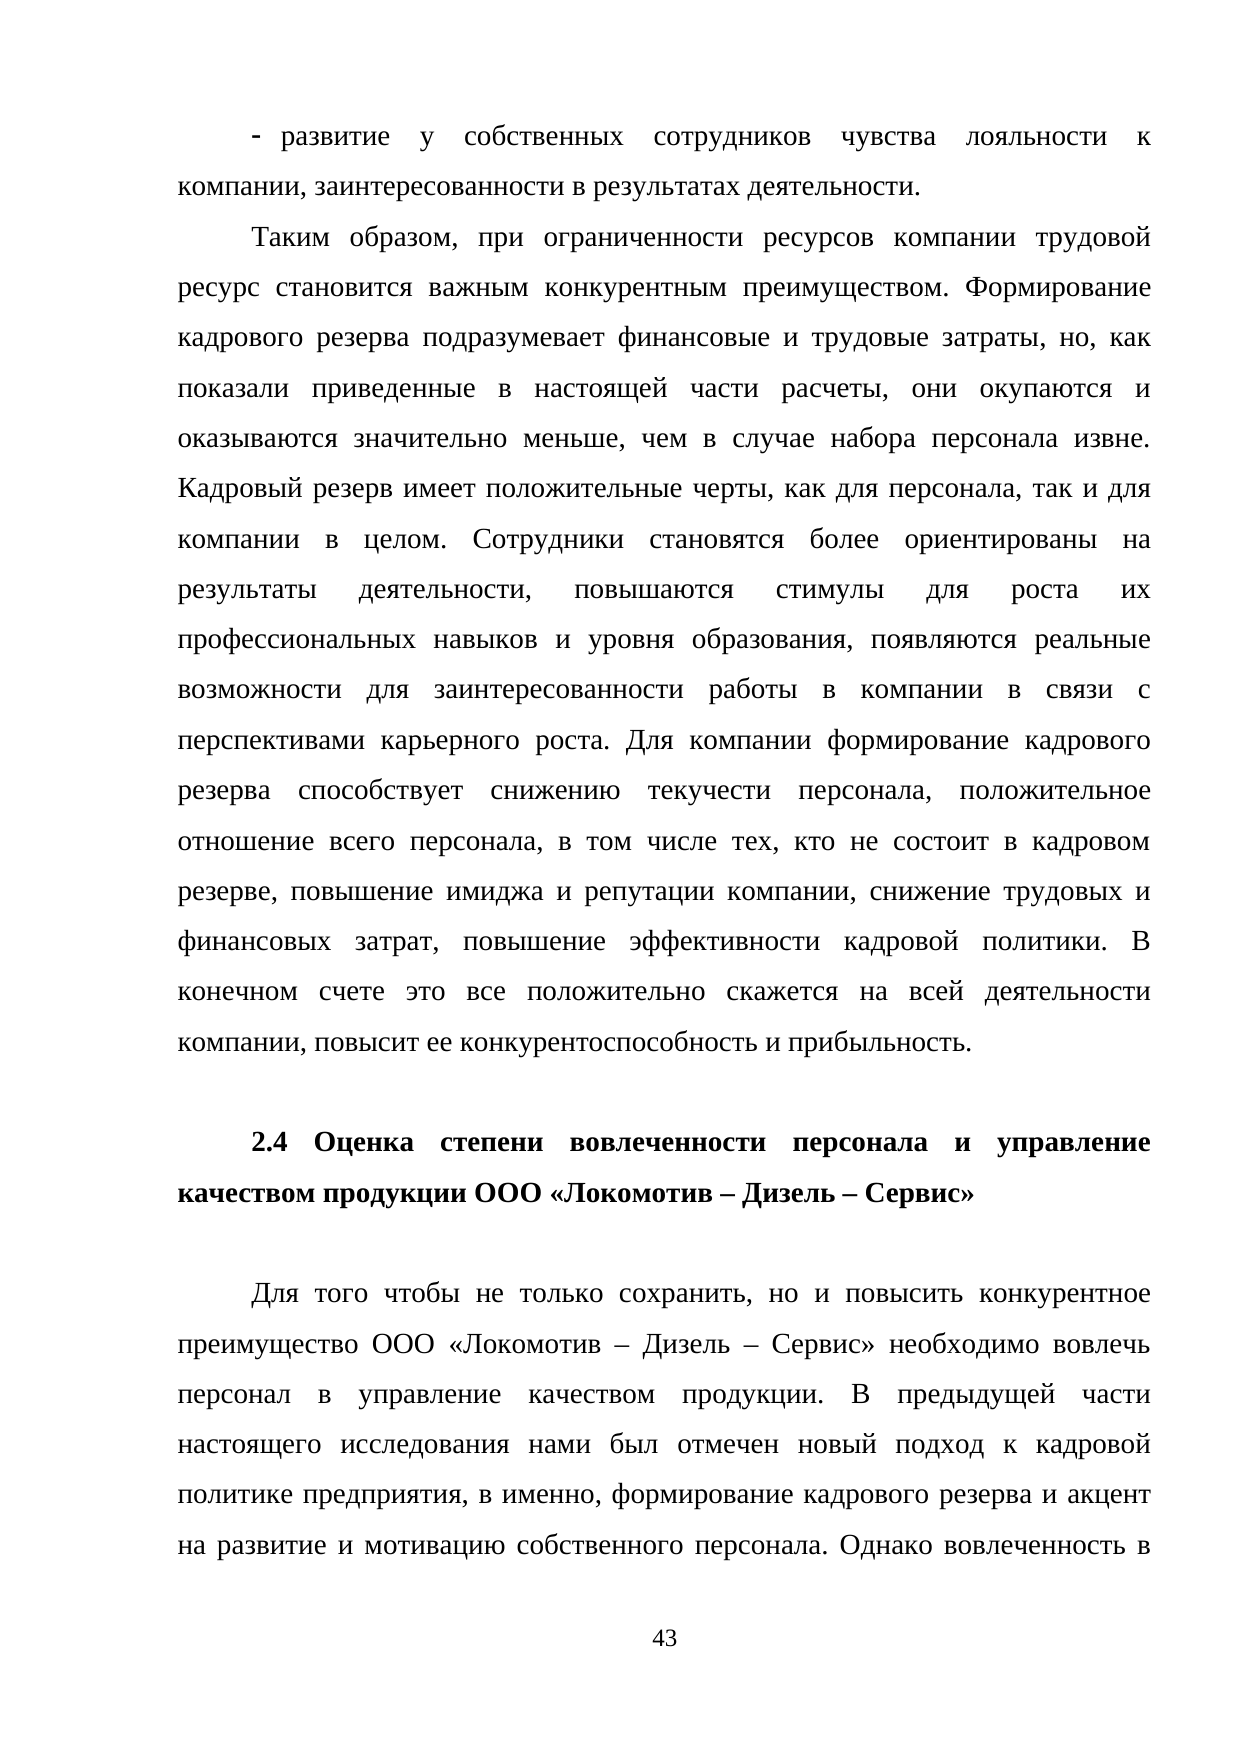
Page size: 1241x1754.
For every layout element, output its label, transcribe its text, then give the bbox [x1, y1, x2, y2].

text Таким образом, при ограниченности ресурсов компании трудовой ресурс становится важным конкурентным преимуществом. Формирование кадрового резерва подразумевает финансовые и трудовые затраты, но, как показали приведенные в настоящей части расчеты, они окупаются и оказываются значительно меньше, чем в случае набора персонала извне. Кадровый резерв имеет положительные черты, как для персонала, так и для компании в целом. Сотрудники становятся более ориентированы на результаты деятельности, повышаются стимулы для роста их профессиональных навыков и уровня образования, появляются реальные возможности для заинтересованности работы в компании в связи с перспективами карьерного роста. Для компании формирование кадрового резерва способствует снижению текучести персонала, положительное отношение всего персонала, в том числе тех, кто не состоит в кадровом резерве, повышение имиджа и репутации компании, снижение трудовых и финансовых затрат, повышение эффективности кадровой политики. В конечном счете это все положительно скажется на всей деятельности компании, повысит ее конкурентоспособность и прибыльность. [177, 219, 1152, 1057]
list развитие у собственных сотрудников чувства лояльности к компании, заинтересованности в результатах деятельности. [177, 118, 1152, 202]
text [177, 1275, 1152, 1561]
subtitle 2.4 Оценка степени вовлеченности персонала и управление качеством продукции ООО «Локомотив – Дизель – Сервис» [177, 1124, 1152, 1208]
